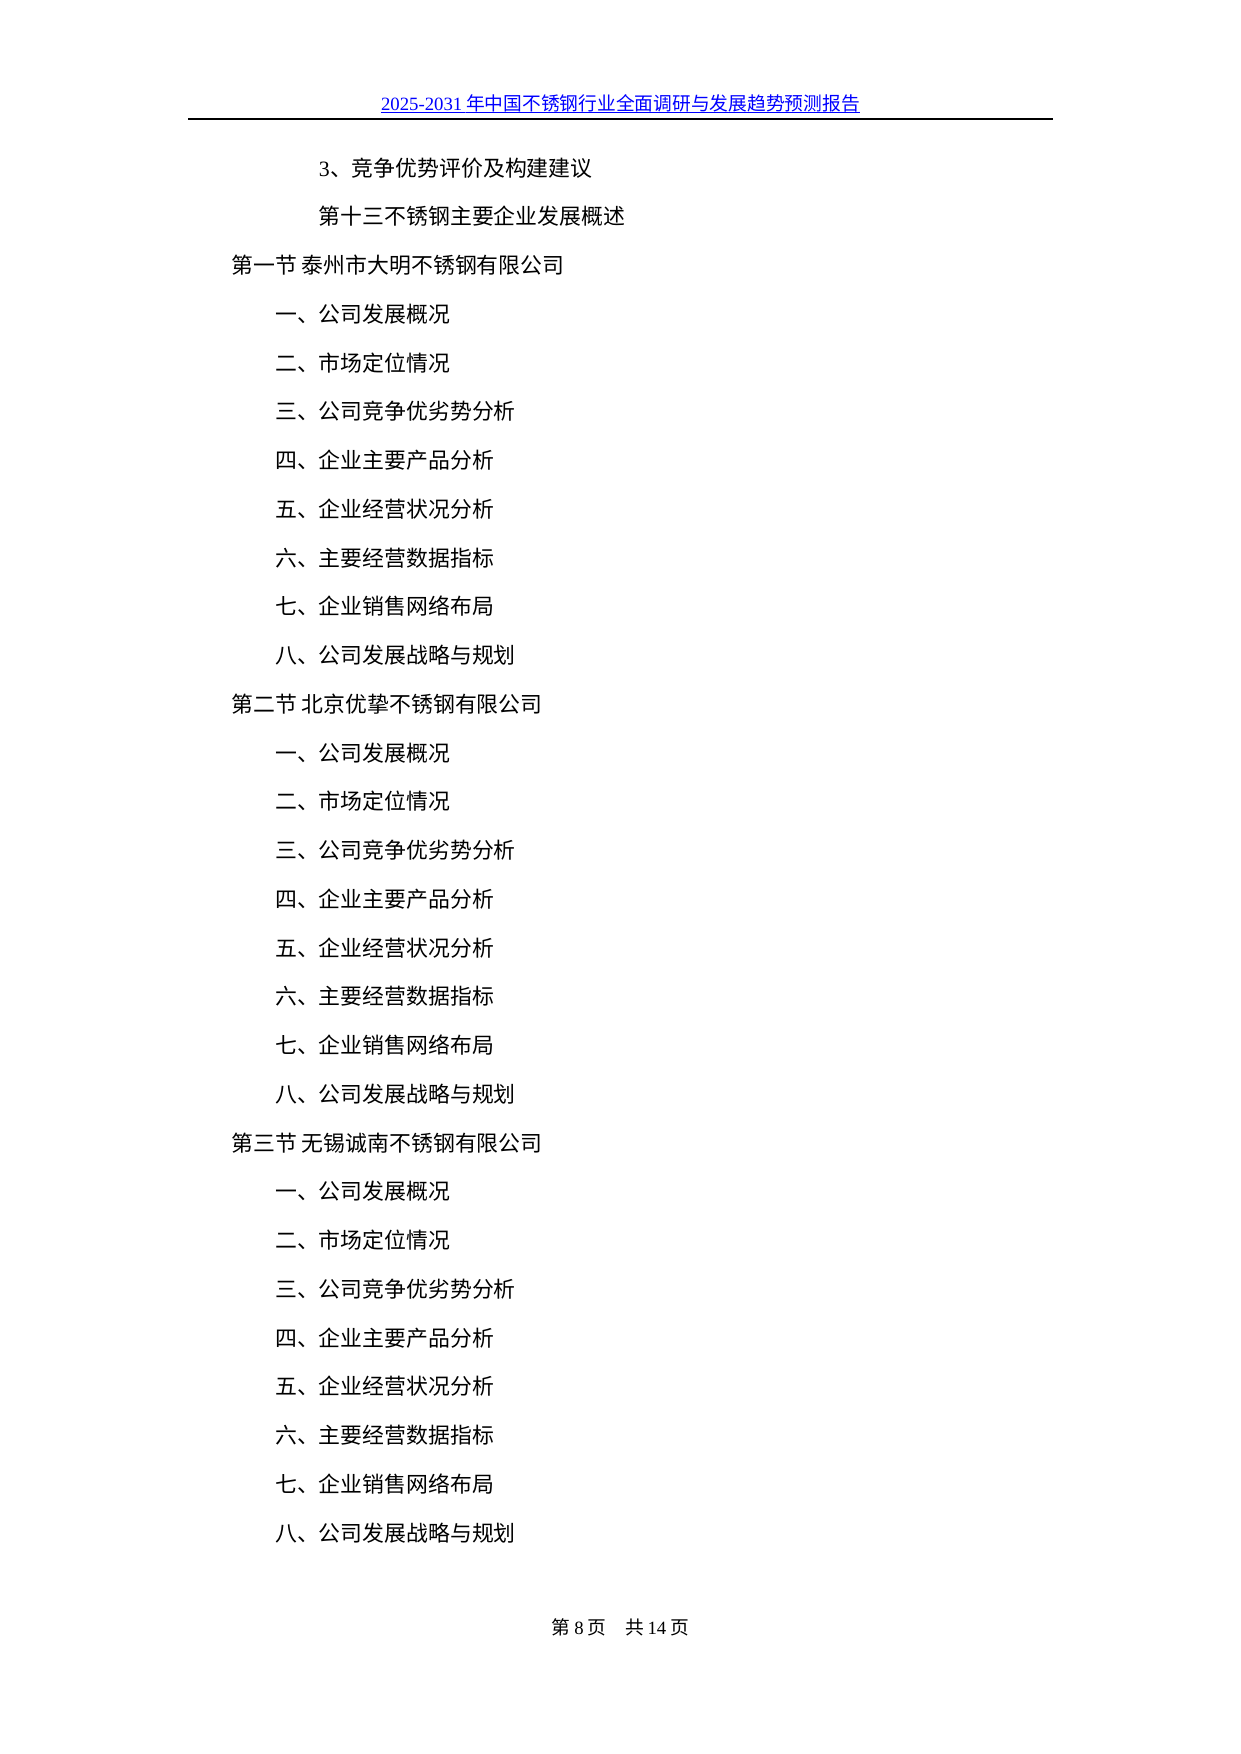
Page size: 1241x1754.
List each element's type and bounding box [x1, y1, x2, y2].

text [187, 150, 1053, 1548]
